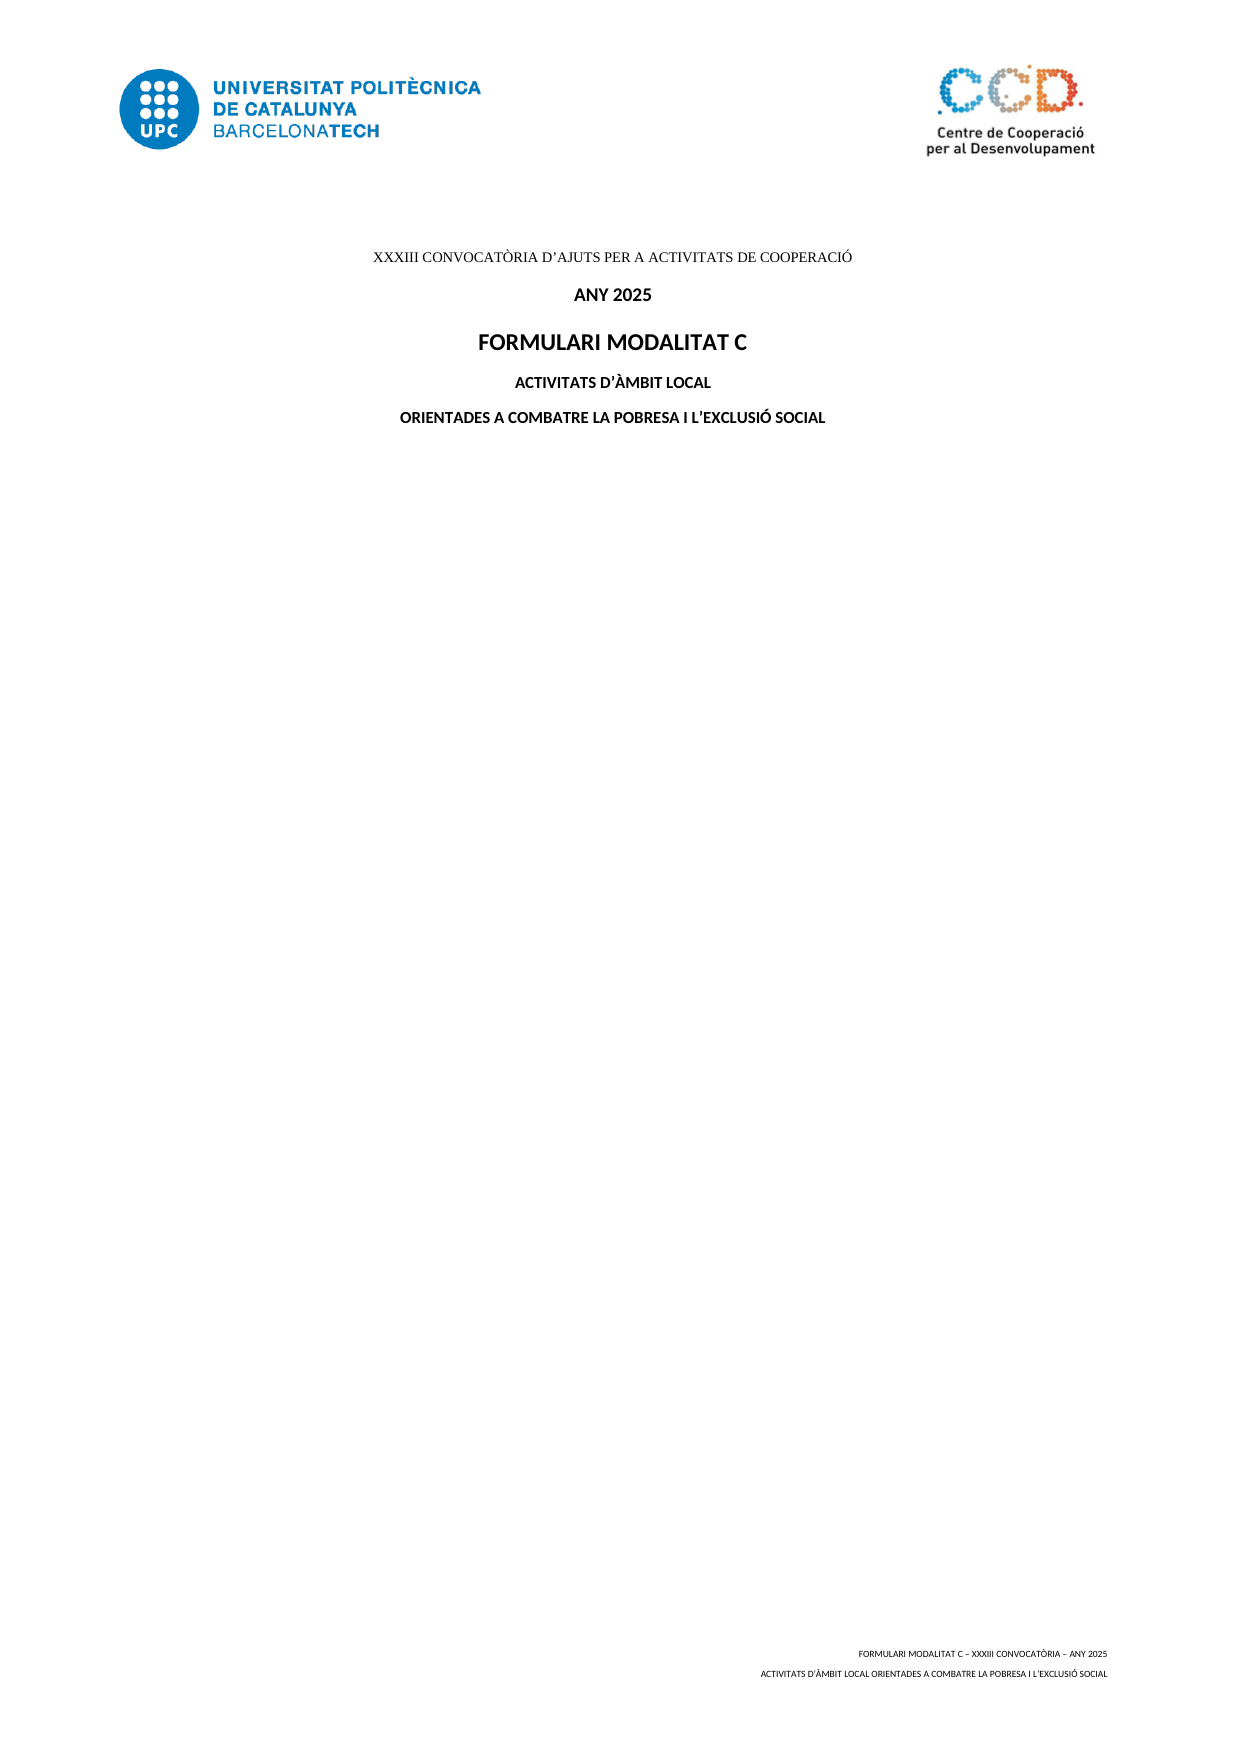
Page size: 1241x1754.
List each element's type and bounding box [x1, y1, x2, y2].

picture [920, 53, 1107, 168]
picture [96, 47, 503, 170]
